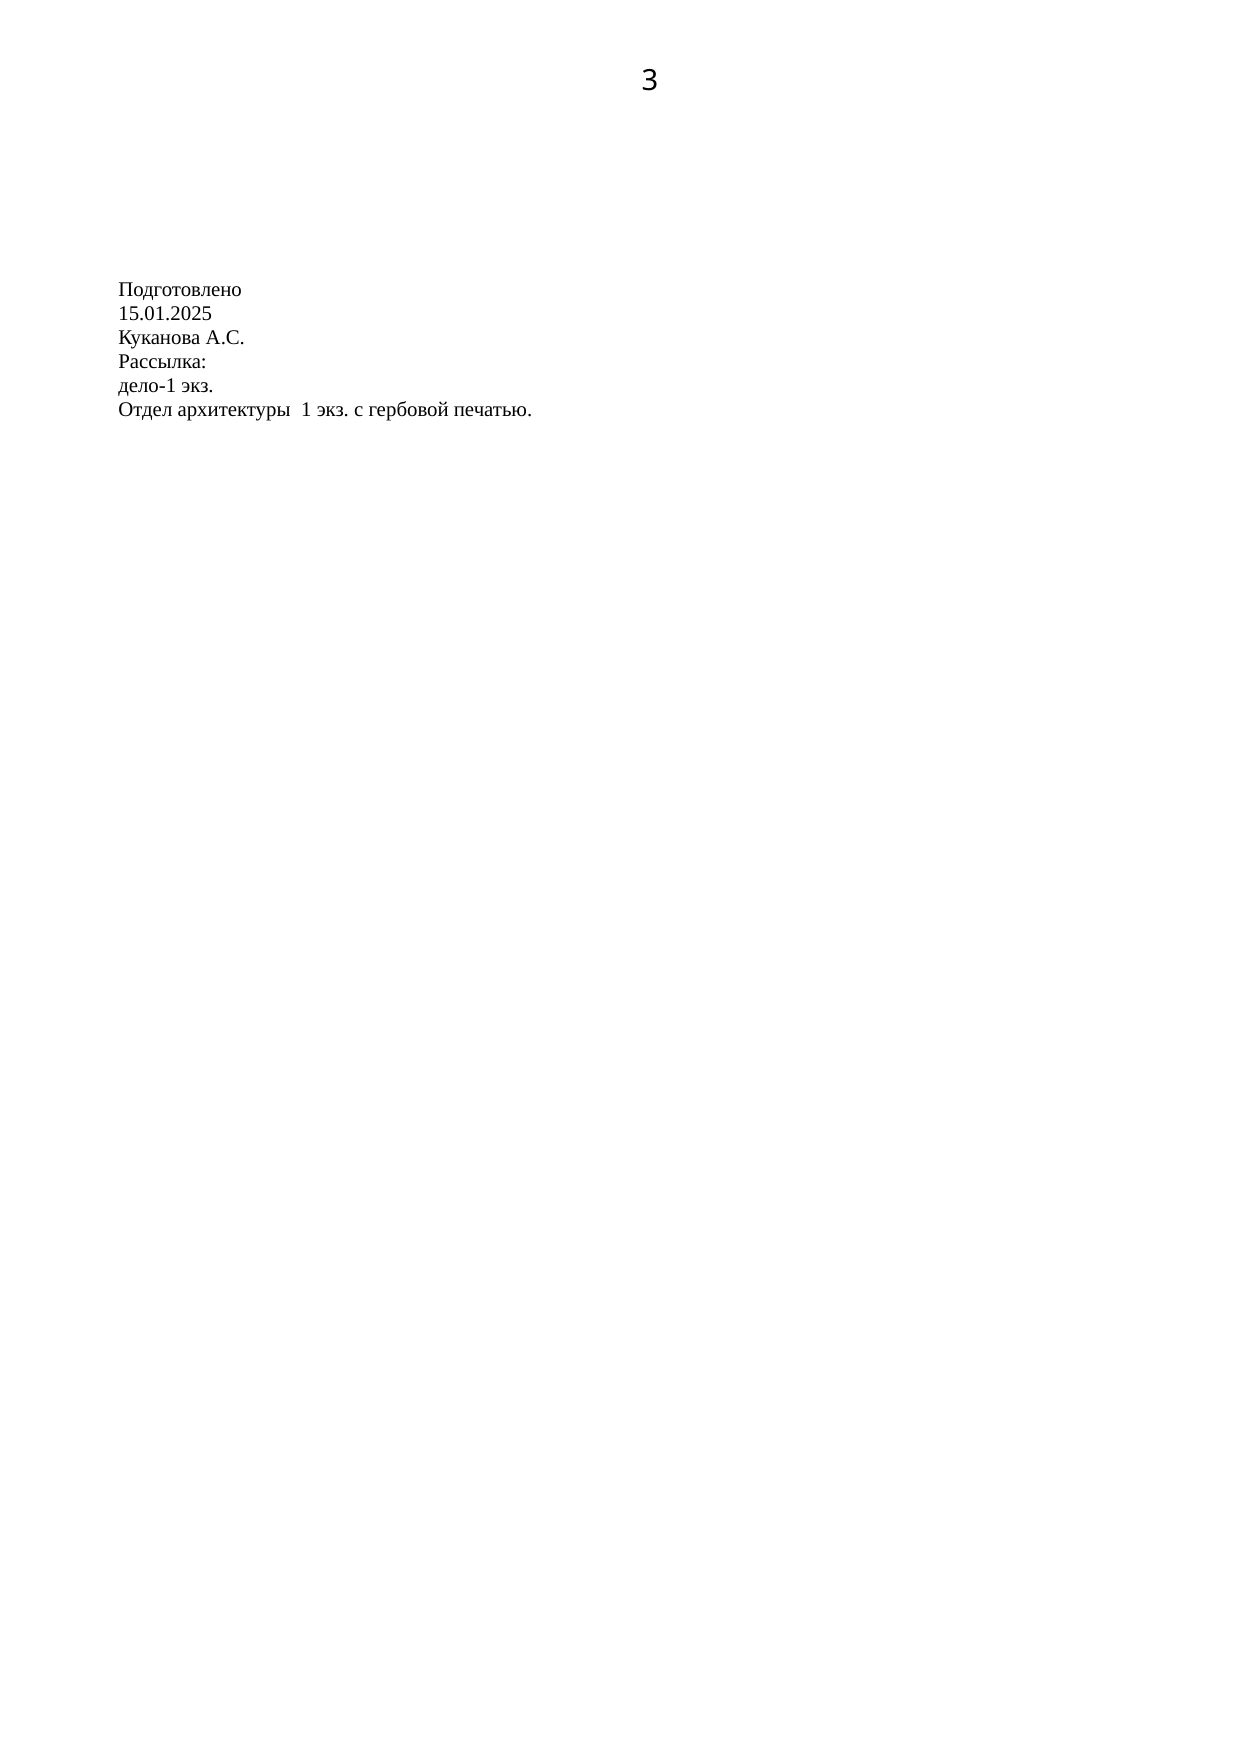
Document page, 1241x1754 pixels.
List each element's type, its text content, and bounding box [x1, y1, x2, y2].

text Куканова А.С. [118, 325, 1181, 349]
text Рассылка: [118, 349, 1181, 373]
text Подготовлено [118, 277, 1181, 301]
text 15.01.2025 [118, 301, 1181, 325]
text дело-1 экз. [118, 373, 1181, 397]
text Отдел архитектуры 1 экз. с гербовой печатью. [118, 397, 1181, 421]
